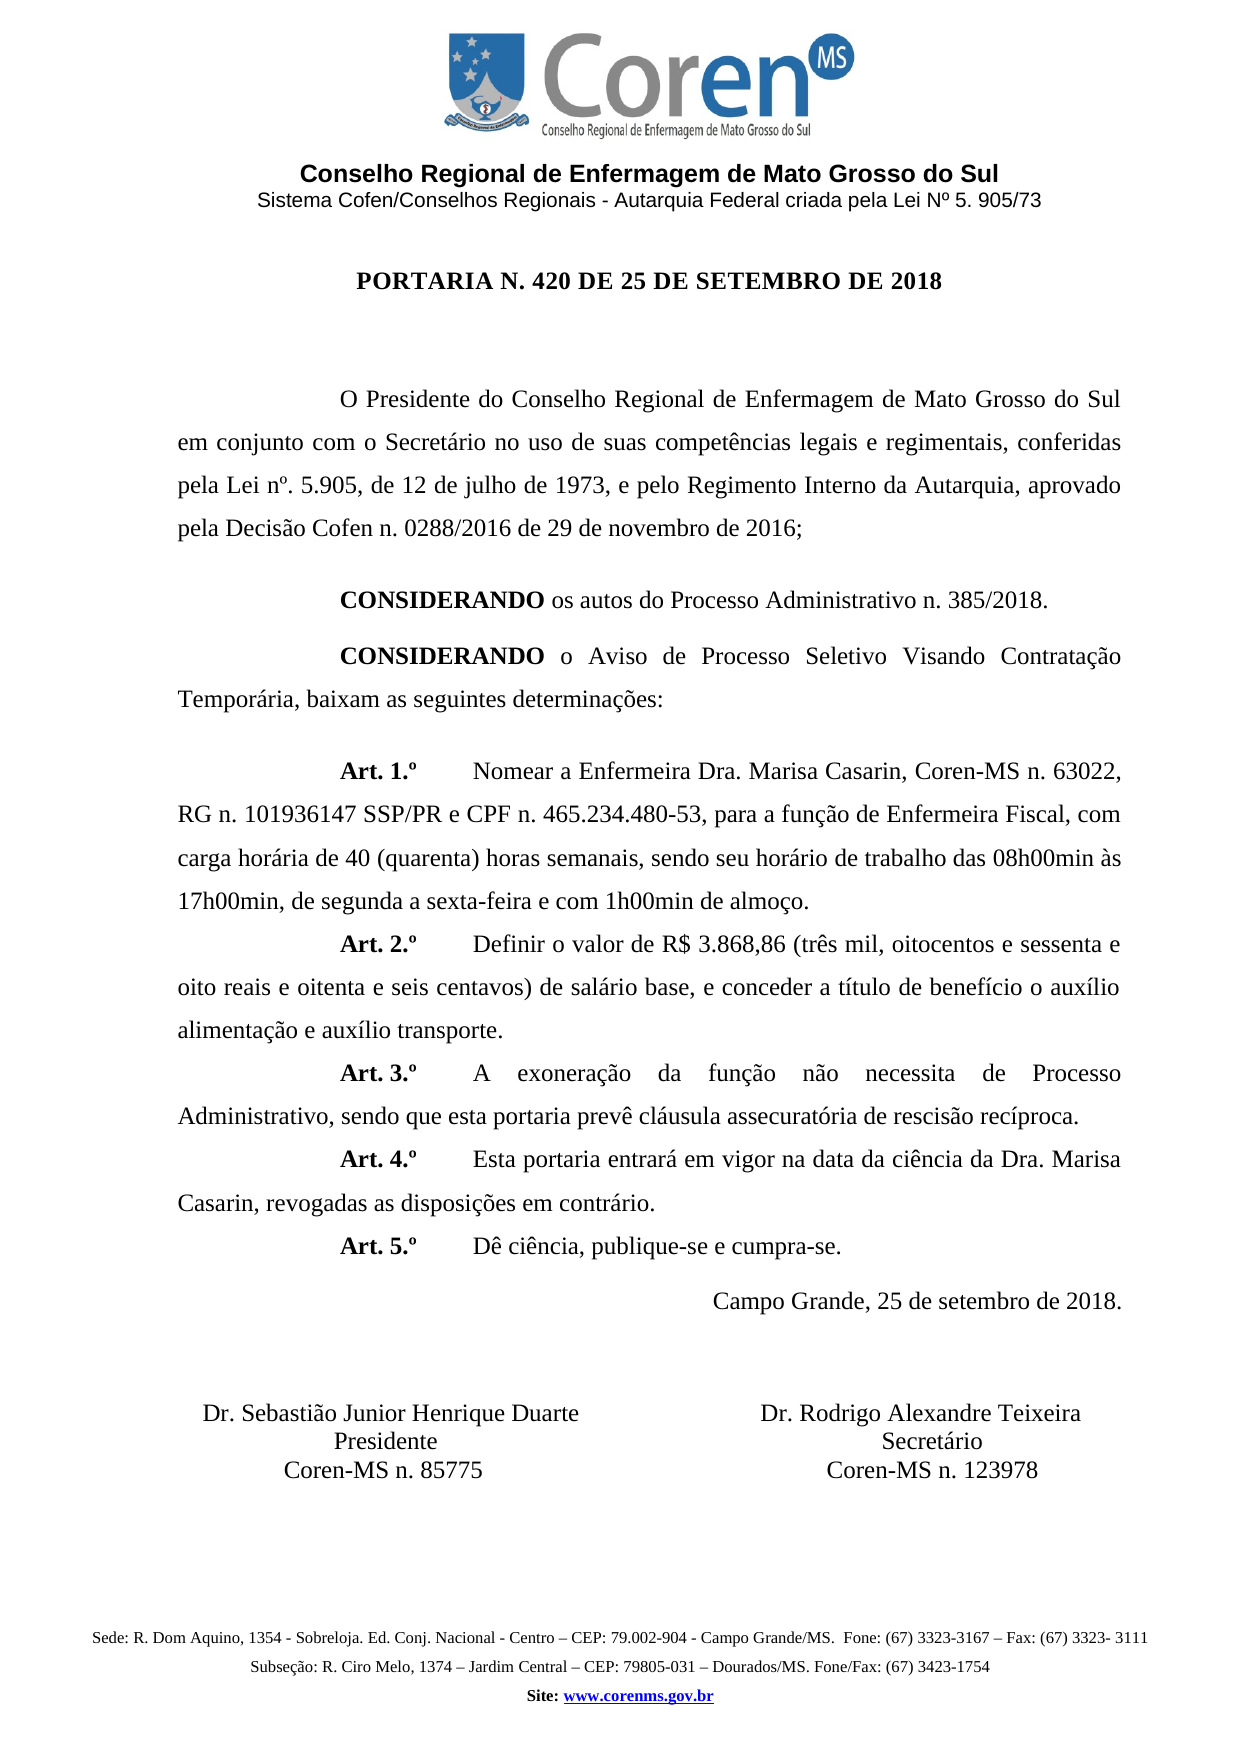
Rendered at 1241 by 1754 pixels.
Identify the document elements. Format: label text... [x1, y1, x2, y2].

list Esta portaria entrará em vigor na data da ciência da Dra. Marisa Casarin, revogadas as disposições em contrário. [177, 1144, 1122, 1216]
text Dr. Sebastião Junior Henrique Duarte Dr. Rodrigo Alexandre Teixeira [177, 1398, 1122, 1426]
picture [442, 30, 857, 143]
text Coren-MS n. 85775 Coren-MS n. 123978 [177, 1455, 1122, 1484]
text O Presidente do Conselho Regional de Enfermagem de Mato Grosso do Sul em conjunto com o Secretário no uso de suas competências legais e regimentais, conferidas pela Lei nº. 5.905, de 12 de julho de 1973, e pelo Regimento Interno da Autarquia, aprovado pela Decisão Cofen n. 0288/2016 de 29 de novembro de 2016; [177, 384, 1122, 542]
text CONSIDERANDO os autos do Processo Administrativo n. 385/2018. [177, 585, 1122, 614]
list Nomear a Enfermeira Dra. Marisa Casarin, Coren-MS n. 63022, RG n. 101936147 SSP/PR e CPF n. 465.234.480-53, para a função de Enfermeira Fiscal, com carga horária de 40 (quarenta) horas semanais, sendo seu horário de trabalho das 08h00min às 17h00min, de segunda a sexta-feira e com 1h00min de almoço. [177, 756, 1122, 914]
text CONSIDERANDO o Aviso de Processo Seletivo Visando Contratação Temporária, baixam as seguintes determinações: [177, 641, 1122, 713]
text Presidente Secretário [177, 1426, 1122, 1455]
list A exoneração da função não necessita de Processo Administrativo, sendo que esta portaria prevê cláusula assecuratória de rescisão recíproca. [177, 1058, 1122, 1130]
list Dê ciência, publique-se e cumpra-se. [177, 1231, 1122, 1259]
list Definir o valor de R$ 3.868,86 (três mil, oitocentos e sessenta e oito reais e oitenta e seis centavos) de salário base, e conceder a título de benefício o auxílio alimentação e auxílio transporte. [177, 929, 1122, 1044]
list Campo Grande, 25 de setembro de 2018. [340, 1286, 1122, 1315]
title Portaria n. 420 de 25 de SETEMBRO de 2018 [177, 266, 1122, 294]
